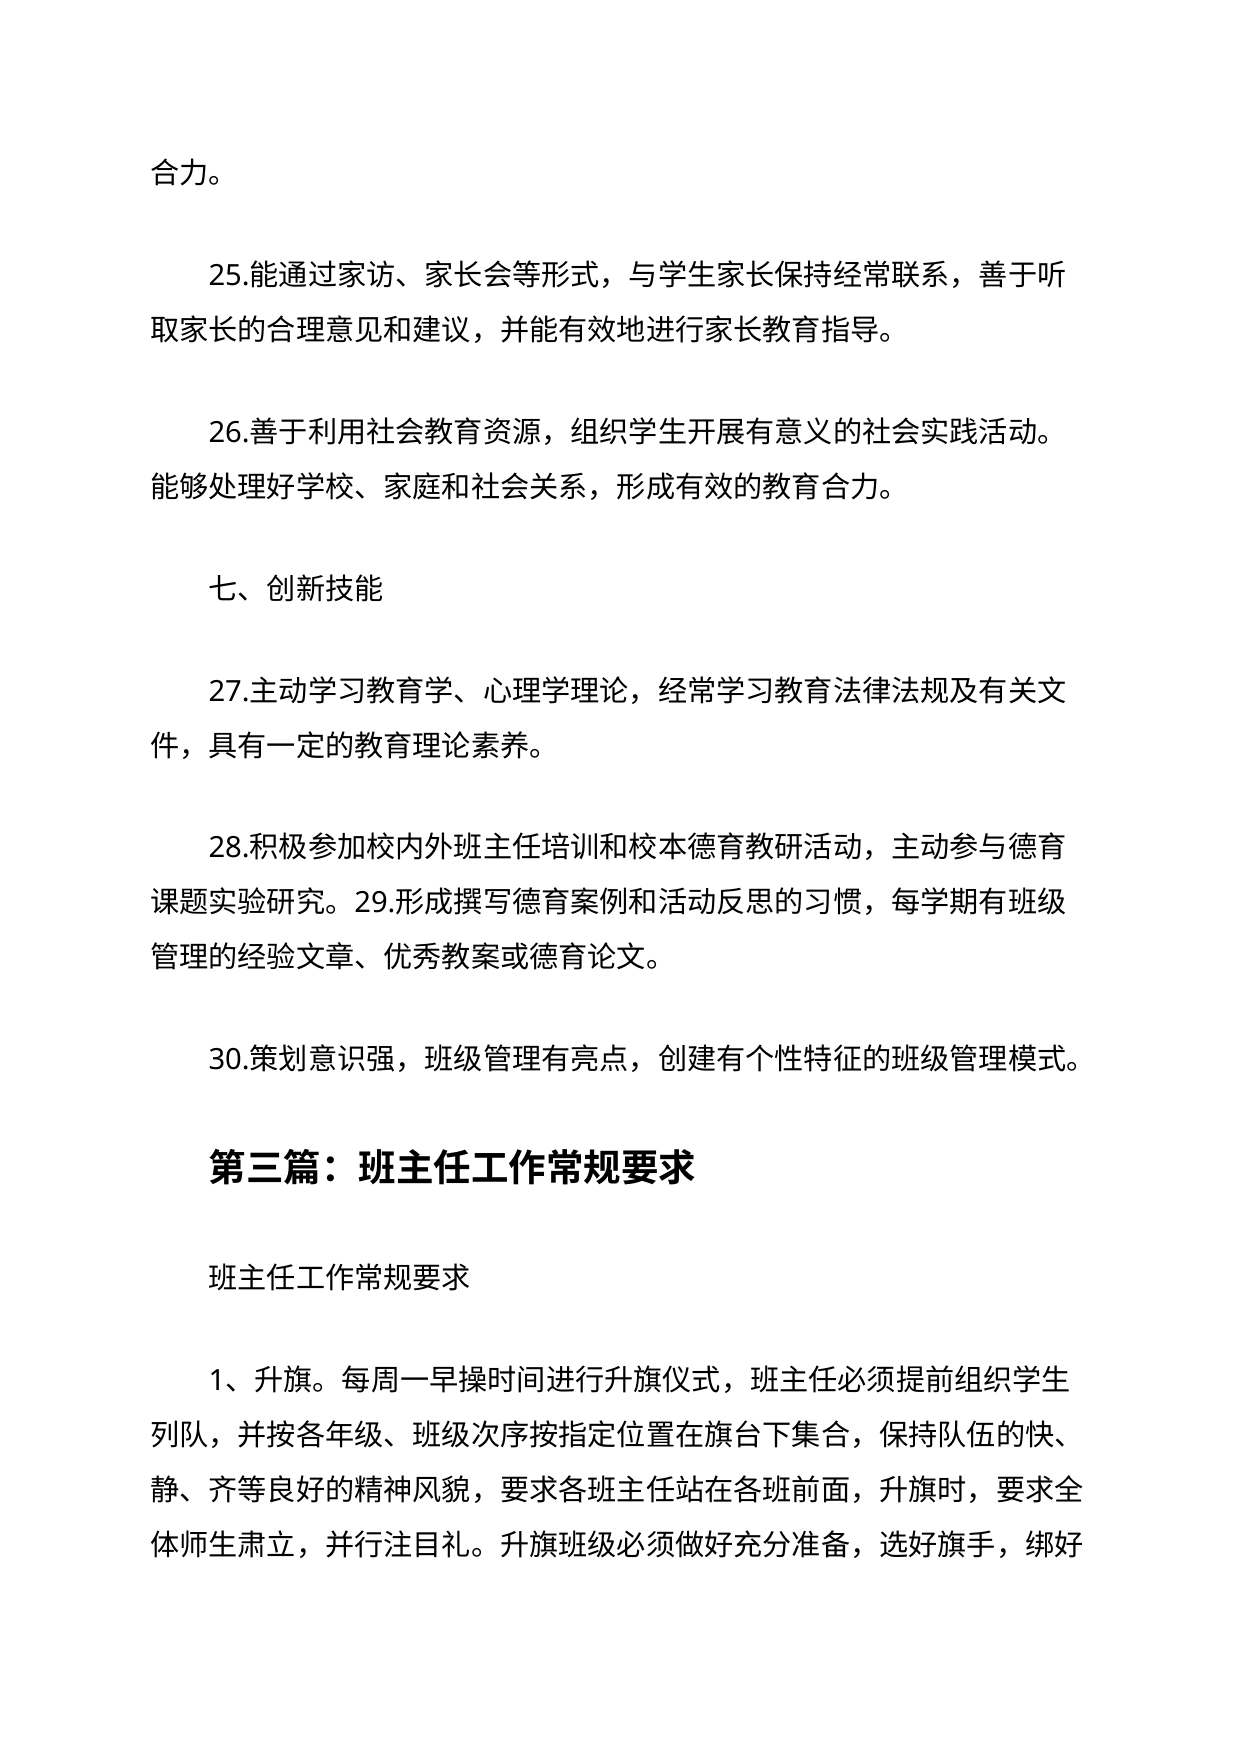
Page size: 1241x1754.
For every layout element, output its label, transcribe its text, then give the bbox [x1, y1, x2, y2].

text 班主任工作常规要求 [150, 1255, 1090, 1297]
text 30.策划意识强，班级管理有亮点，创建有个性特征的班级管理模式。 [150, 1036, 1090, 1078]
text 27.主动学习教育学、心理学理论，经常学习教育法律法规及有关文件，具有一定的教育理论素养。 [150, 667, 1090, 764]
text 26.善于利用社会教育资源，组织学生开展有意义的社会实践活动。能够处理好学校、家庭和社会关系，形成有效的教育合力。 [150, 408, 1090, 506]
text 第三篇：班主任工作常规要求 [150, 1138, 1090, 1192]
text 28.积极参加校内外班主任培训和校本德育教研活动，主动参与德育课题实验研究。29.形成撰写德育案例和活动反思的习惯，每学期有班级管理的经验文章、优秀教案或德育论文。 [150, 824, 1090, 976]
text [150, 1357, 1090, 1564]
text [150, 150, 1090, 192]
text 七、创新技能 [150, 565, 1090, 608]
text 25.能通过家访、家长会等形式，与学生家长保持经常联系，善于听取家长的合理意见和建议，并能有效地进行家长教育指导。 [150, 252, 1090, 349]
